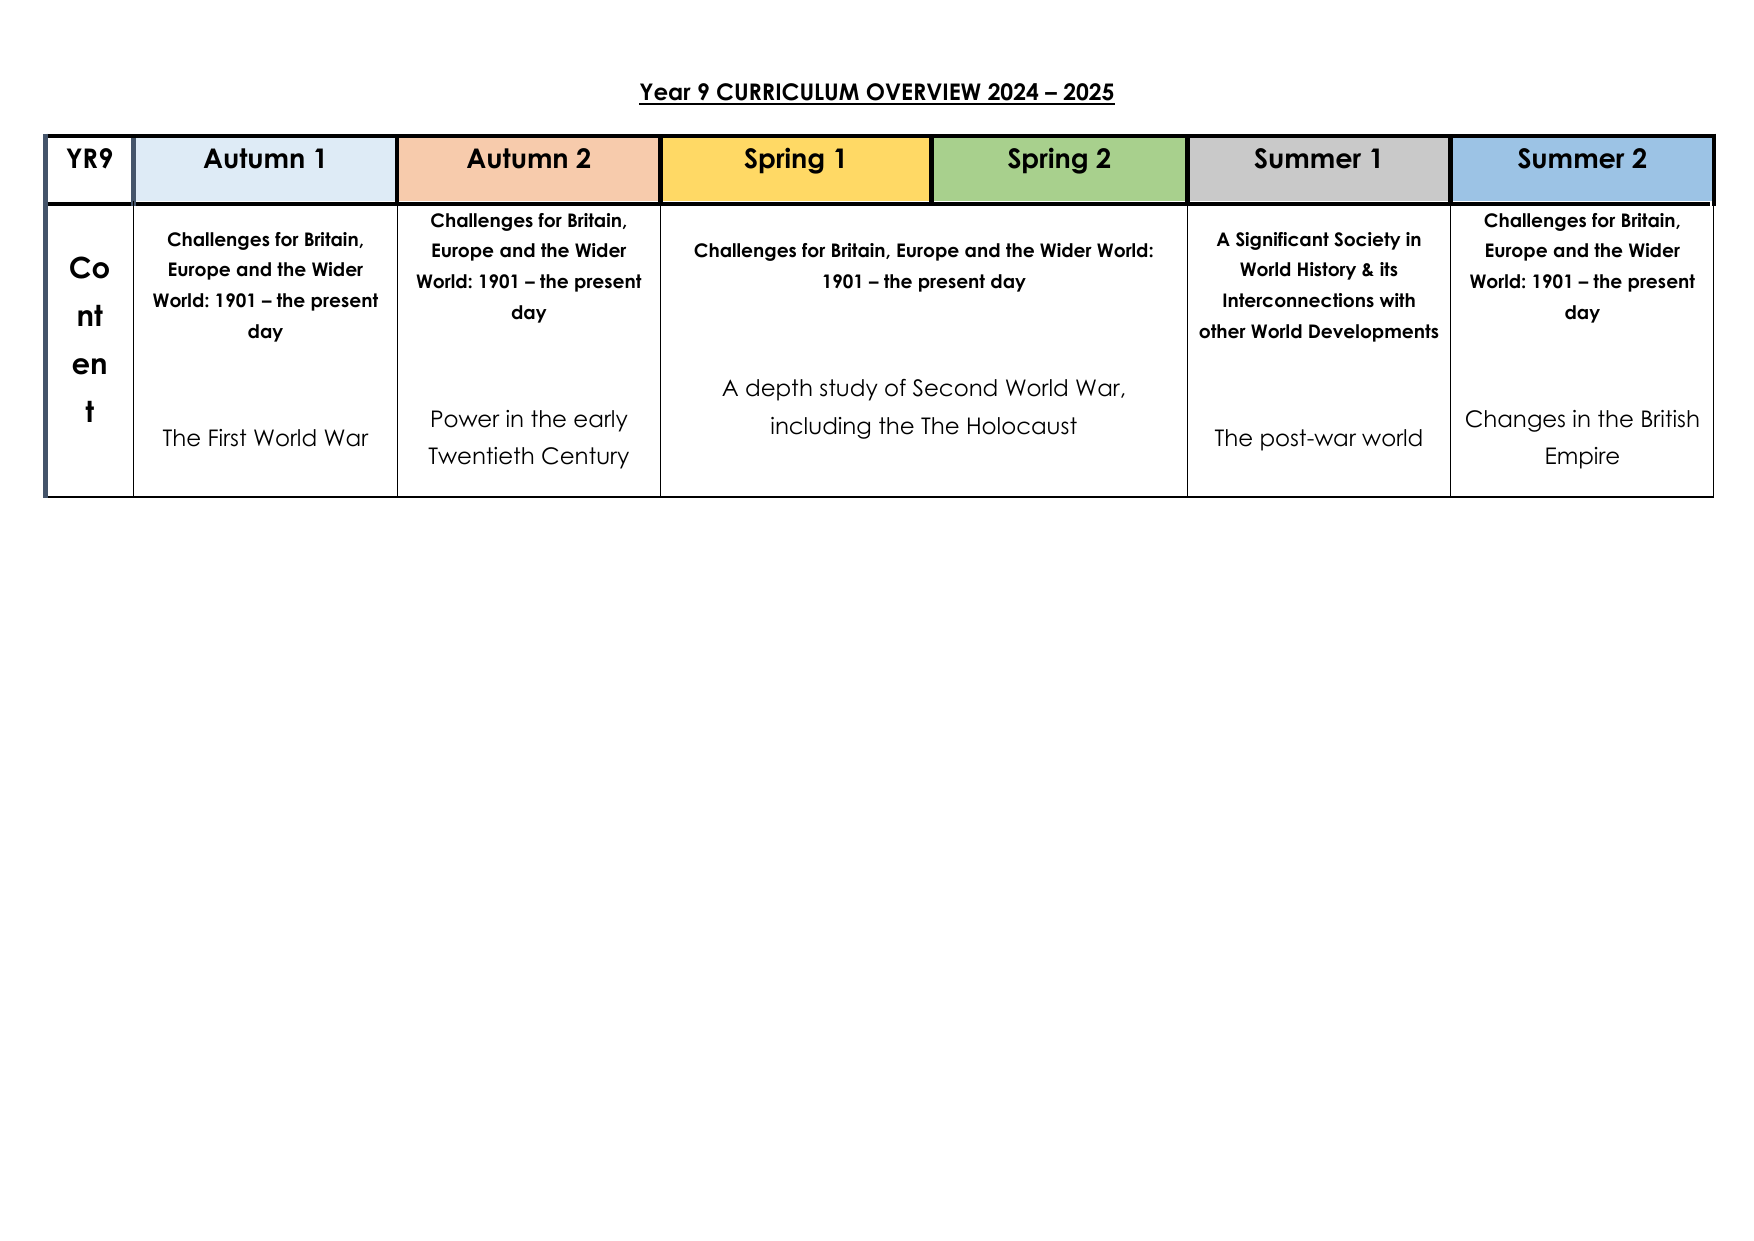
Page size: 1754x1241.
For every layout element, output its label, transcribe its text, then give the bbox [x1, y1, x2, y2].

text Year 9 CURRICULUM OVERVIEW 2024 – 2025 [75, 75, 1679, 108]
table_cell Challenges for Britain, Europe and the Wider World: 1901 – the present day Power in the early Twentieth Century [398, 206, 660, 496]
table_header Summer 2 [1453, 138, 1712, 201]
table_header Spring 1 [663, 138, 929, 201]
table_header Autumn 2 [399, 138, 658, 201]
table_header Autumn 1 [136, 138, 395, 201]
table_cell Challenges for Britain, Europe and the Wider World: 1901 – the present day The First World War [134, 206, 397, 496]
table_cell Challenges for Britain, Europe and the Wider World: 1901 – the present day A depth study of Second World War, including the The Holocaust [661, 206, 1187, 496]
table_cell Challenges for Britain, Europe and the Wider World: 1901 – the present day Changes in the British Empire [1451, 201, 1713, 496]
table_header YR9 [48, 138, 131, 201]
table_header Summer 1 [1190, 138, 1448, 201]
table_cell A Significant Society in World History & its Interconnections with other World Developments The post-war world [1188, 206, 1450, 496]
table_header Spring 2 [934, 138, 1185, 201]
table_cell Content [48, 206, 133, 496]
